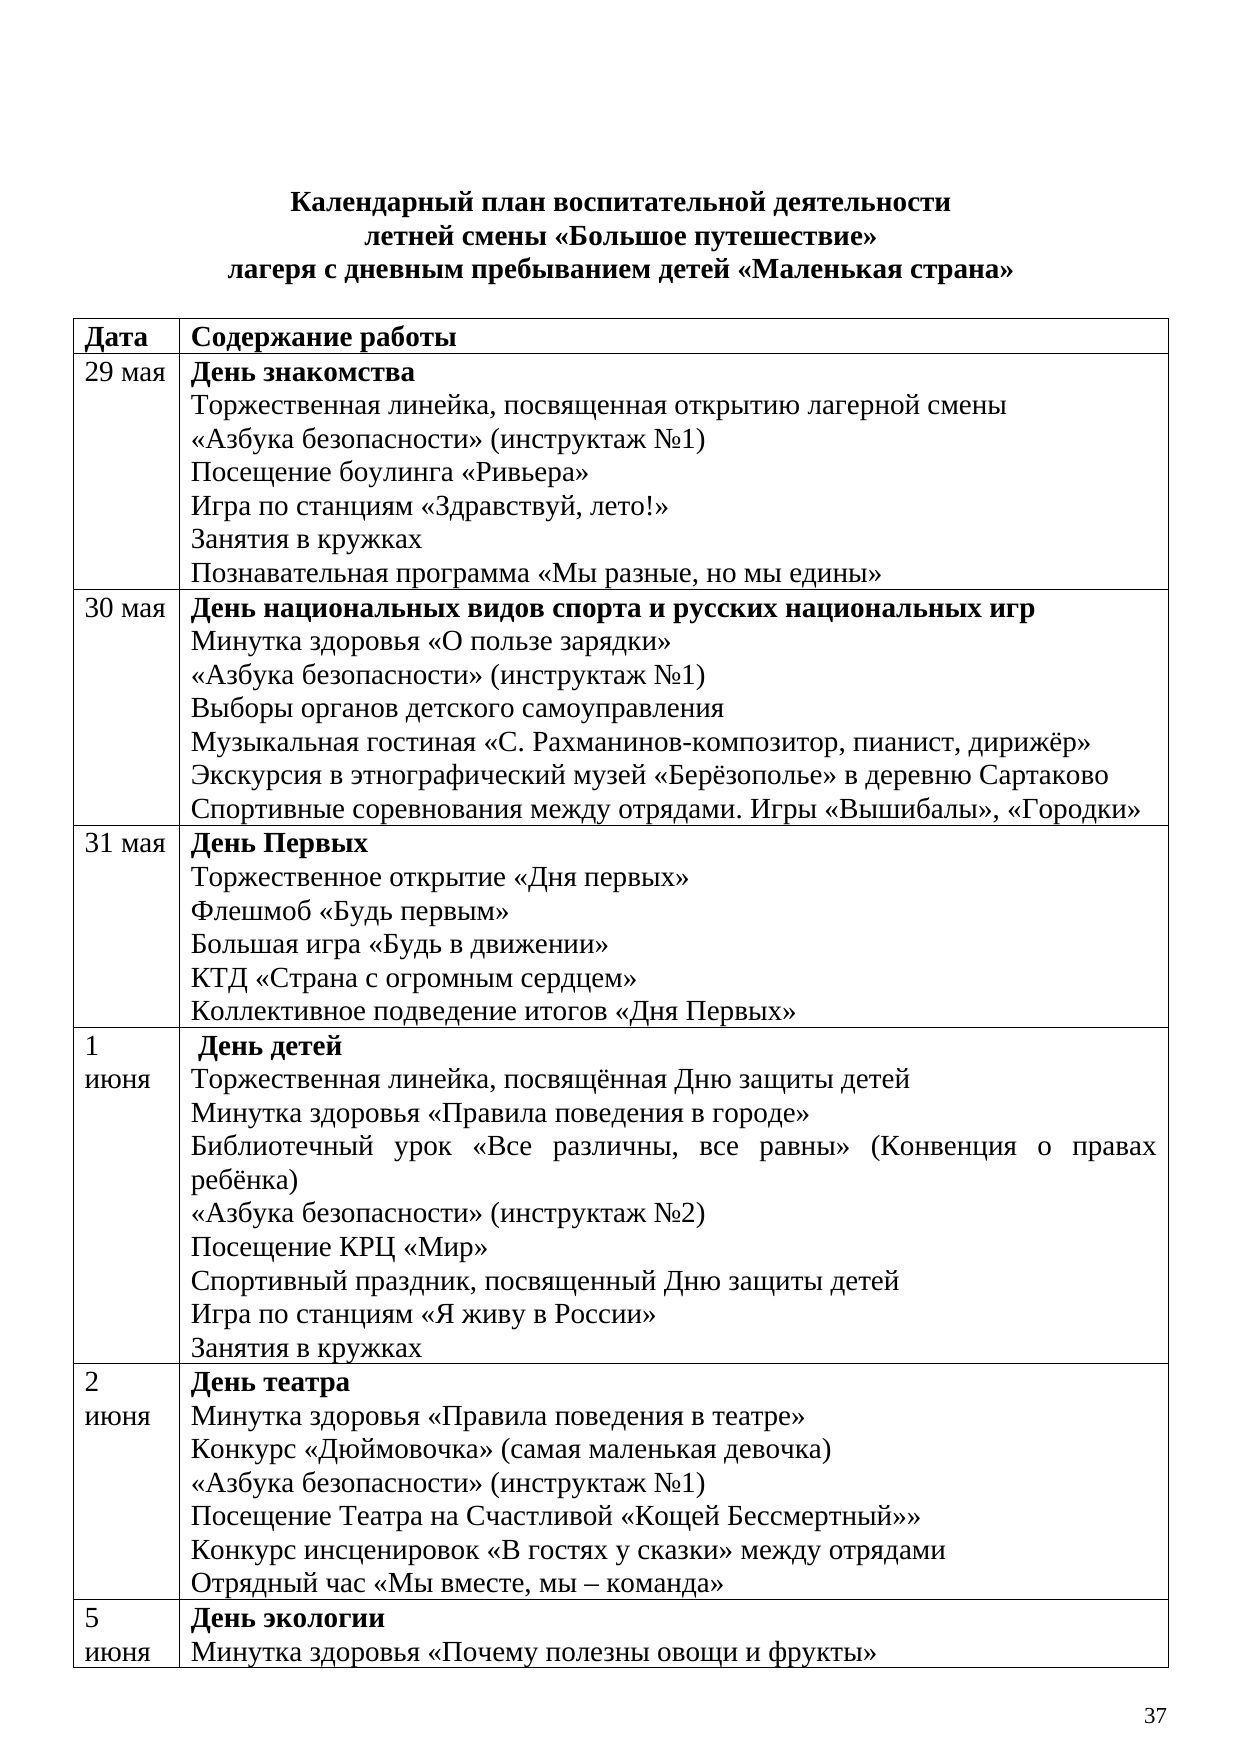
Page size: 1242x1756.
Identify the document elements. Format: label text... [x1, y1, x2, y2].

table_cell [180, 1600, 1168, 1667]
table_cell День театра Минутка здоровья «Правила поведения в театре» Конкурс «Дюймовочка» (самая маленькая девочка) «Азбука безопасности» (инструктаж №1) Посещение Театра на Счастливой «Кощей Бессмертный»» Конкурс инсценировок «В гостях у сказки» между отрядами Отрядный час «Мы вместе, мы – команда» [180, 1364, 1168, 1599]
table_header Дата [74, 319, 179, 353]
table_cell 1 июня [74, 1028, 179, 1363]
table_cell 2 июня [74, 1364, 179, 1599]
table_cell 5 июня [74, 1600, 179, 1667]
table_cell День детей Торжественная линейка, посвящённая Дню защиты детей Минутка здоровья «Правила поведения в городе» Библиотечный урок «Все различны, все равны» (Конвенция о правах ребёнка) «Азбука безопасности» (инструктаж №2) Посещение КРЦ «Мир» Спортивный праздник, посвященный Дню защиты детей Игра по станциям «Я живу в России» Занятия в кружках [180, 1028, 1168, 1363]
table_cell День Первых Торжественное открытие «Дня первых» Флешмоб «Будь первым» Большая игра «Будь в движении» КТД «Страна с огромным сердцем» Коллективное подведение итогов «Дня Первых» [180, 826, 1168, 1027]
table_cell День знакомства Торжественная линейка, посвященная открытию лагерной смены «Азбука безопасности» (инструктаж №1) Посещение боулинга «Ривьера» Игра по станциям «Здравствуй, лето!» Занятия в кружках Познавательная программа «Мы разные, но мы едины» [180, 354, 1168, 589]
table_cell 31 мая [74, 826, 179, 1027]
table_cell 30 мая [74, 590, 179, 824]
table_cell День национальных видов спорта и русских национальных игр Минутка здоровья «О пользе зарядки» «Азбука безопасности» (инструктаж №1) Выборы органов детского самоуправления Музыкальная гостиная «С. Рахманинов-композитор, пианист, дирижёр» Экскурсия в этнографический музей «Берёзополье» в деревню Сартаково Спортивные соревнования между отрядами. Игры «Вышибалы», «Городки» [180, 590, 1168, 824]
table_cell 29 мая [74, 354, 179, 589]
text лагеря с дневным пребыванием детей «Маленькая страна» [75, 251, 1167, 285]
table_header Содержание работы [180, 319, 1168, 353]
text Календарный план воспитательной деятельности [75, 184, 1167, 218]
text летней смены «Большое путешествие» [75, 218, 1167, 251]
